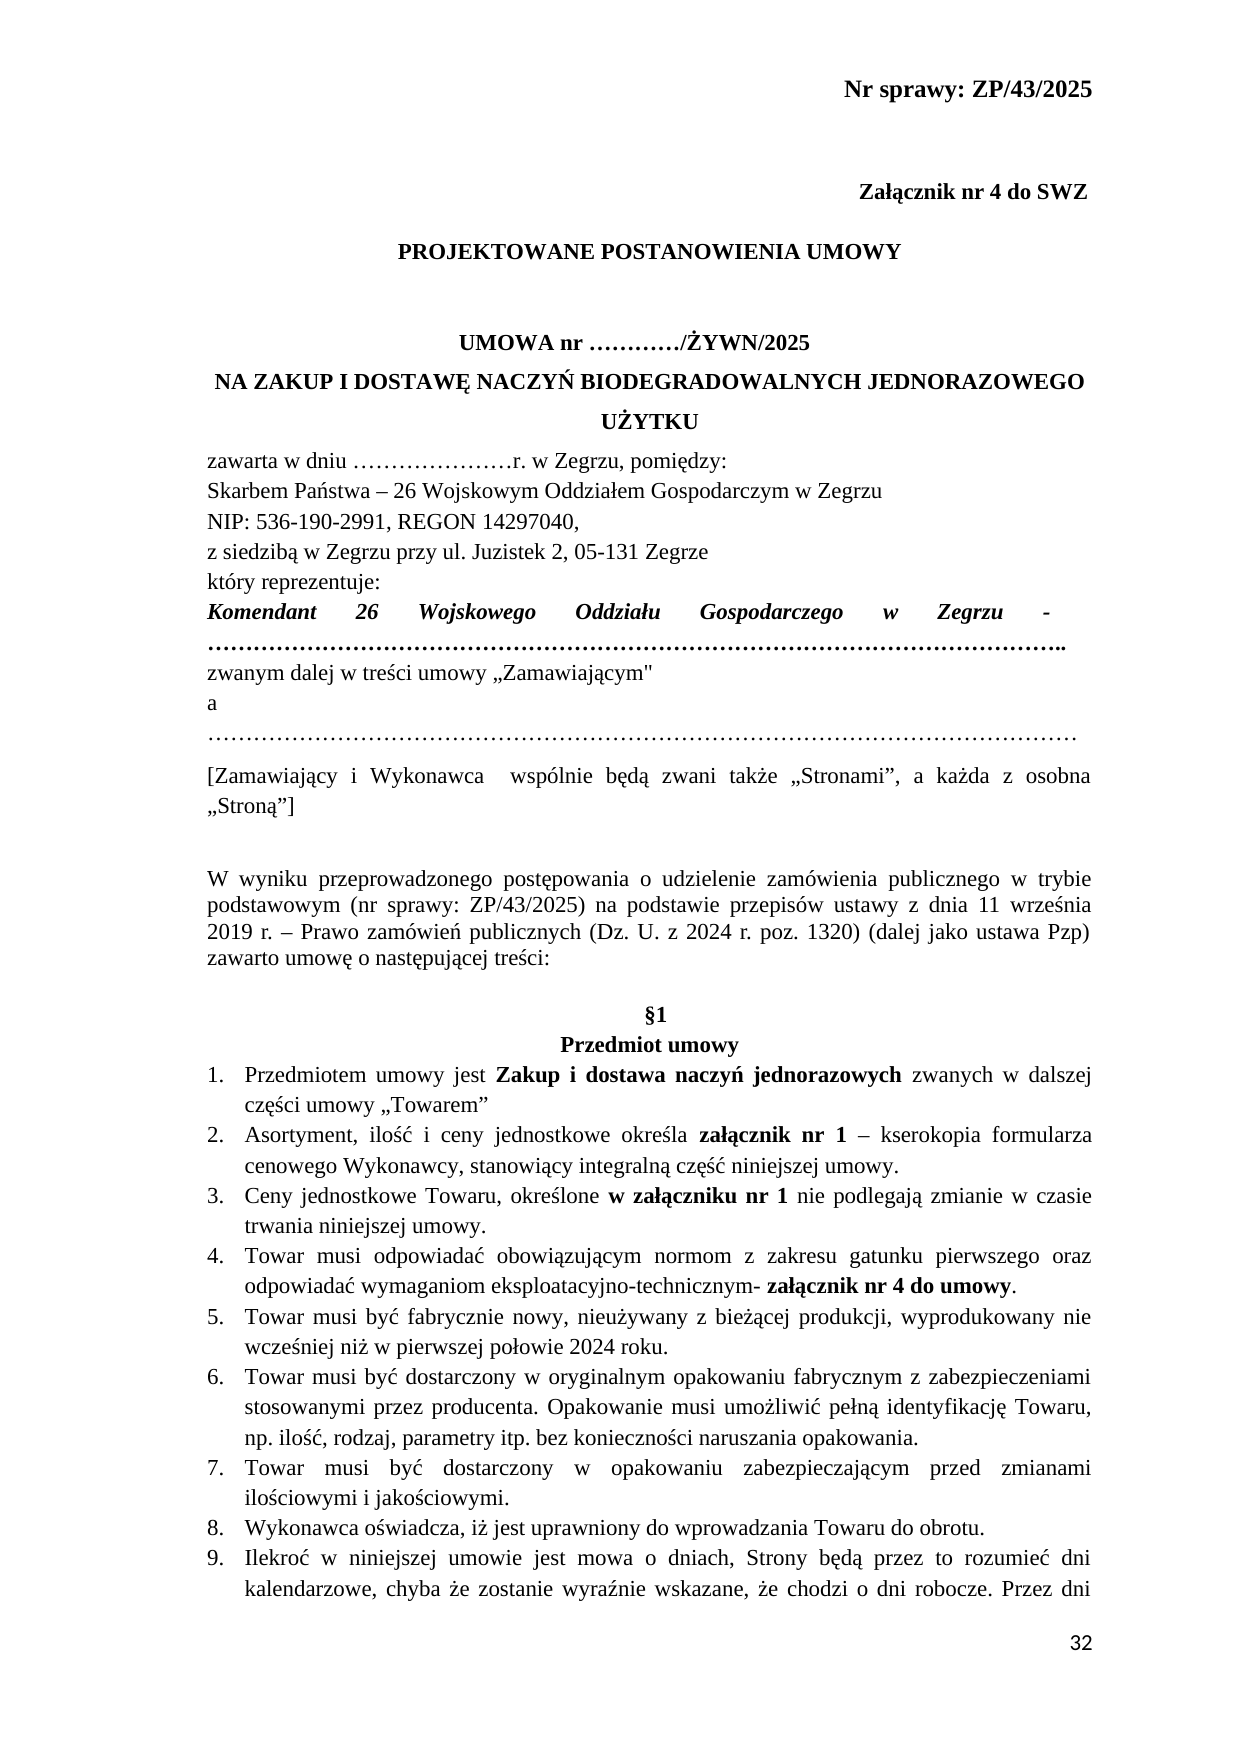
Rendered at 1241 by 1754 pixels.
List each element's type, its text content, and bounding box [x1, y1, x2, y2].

text [Zamawiający i Wykonawca wspólnie będą zwani także „Stronami”, a każda z osobna „Stroną”] [207, 762, 1092, 818]
text Skarbem Państwa – 26 Wojskowym Oddziałem Gospodarczym w Zegrzu [207, 477, 1092, 504]
list Towar musi być dostarczony w opakowaniu zabezpieczającym przed zmianami ilościowymi i jakościowymi. [207, 1454, 1092, 1510]
text Przedmiot umowy [207, 1031, 1092, 1057]
text Załącznik nr 4 do SWZ [679, 178, 1088, 204]
text a [207, 689, 1092, 715]
text który reprezentuje: [207, 568, 1092, 594]
list Przedmiotem umowy jest Zakup i dostawa naczyń jednorazowych zwanych w dalszej części umowy „Towarem” [207, 1061, 1092, 1118]
text z siedzibą w Zegrzu przy ul. Juzistek 2, 05-131 Zegrze [207, 538, 1092, 564]
text …………………………………………………………………………………………………… [207, 719, 1092, 746]
text zwanym dalej w treści umowy „Zamawiającym" [207, 659, 1092, 685]
text §1 [218, 1001, 1092, 1027]
list Towar musi być fabrycznie nowy, nieużywany z bieżącej produkcji, wyprodukowany nie wcześniej niż w pierwszej połowie 2024 roku. [207, 1303, 1092, 1359]
text Komendant 26 Wojskowego Oddziału Gospodarczego w Zegrzu - ………………………………………………………………………………………………….. [207, 598, 1092, 655]
list Asortyment, ilość i ceny jednostkowe określa załącznik nr 1 – kserokopia formularza cenowego Wykonawcy, stanowiący integralną część niniejszej umowy. [207, 1121, 1092, 1178]
text zawarta w dniu …………………r. w Zegrzu, pomiędzy: [207, 447, 1092, 474]
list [207, 1544, 1092, 1601]
list Towar musi być dostarczony w oryginalnym opakowaniu fabrycznym z zabezpieczeniami stosowanymi przez producenta. Opakowanie musi umożliwić pełną identyfikację Towaru, np. ilość, rodzaj, parametry itp. bez konieczności naruszania opakowania. [207, 1363, 1092, 1450]
list Towar musi odpowiadać obowiązującym normom z zakresu gatunku pierwszego oraz odpowiadać wymaganiom eksploatacyjno-technicznym- załącznik nr 4 do umowy. [207, 1242, 1092, 1299]
text UMOWA nr …………/ŻYWN/2025 [207, 329, 1062, 355]
text W wyniku przeprowadzonego postępowania o udzielenie zamówienia publicznego w trybie podstawowym (nr sprawy: ZP/43/2025) na podstawie przepisów ustawy z dnia 11 września 2019 r. – Prawo zamówień publicznych (Dz. U. z 2024 r. poz. 1320) (dalej jako ustawa Pzp) zawarto umowę o następującej treści: [207, 865, 1092, 970]
list Ceny jednostkowe Towaru, określone w załączniku nr 1 nie podlegają zmianie w czasie trwania niniejszej umowy. [207, 1182, 1092, 1238]
list Wykonawca oświadcza, iż jest uprawniony do wprowadzania Towaru do obrotu. [207, 1514, 1092, 1541]
text PROJEKTOWANE POSTANOWIENIA UMOWY [207, 238, 1092, 265]
text NIP: 536-190-2991, REGON 14297040, [207, 508, 1092, 534]
text NA ZAKUP I DOSTAWĘ NACZYŃ BIODEGRADOWALNYCH JEDNORAZOWEGO UŻYTKU [207, 368, 1092, 434]
